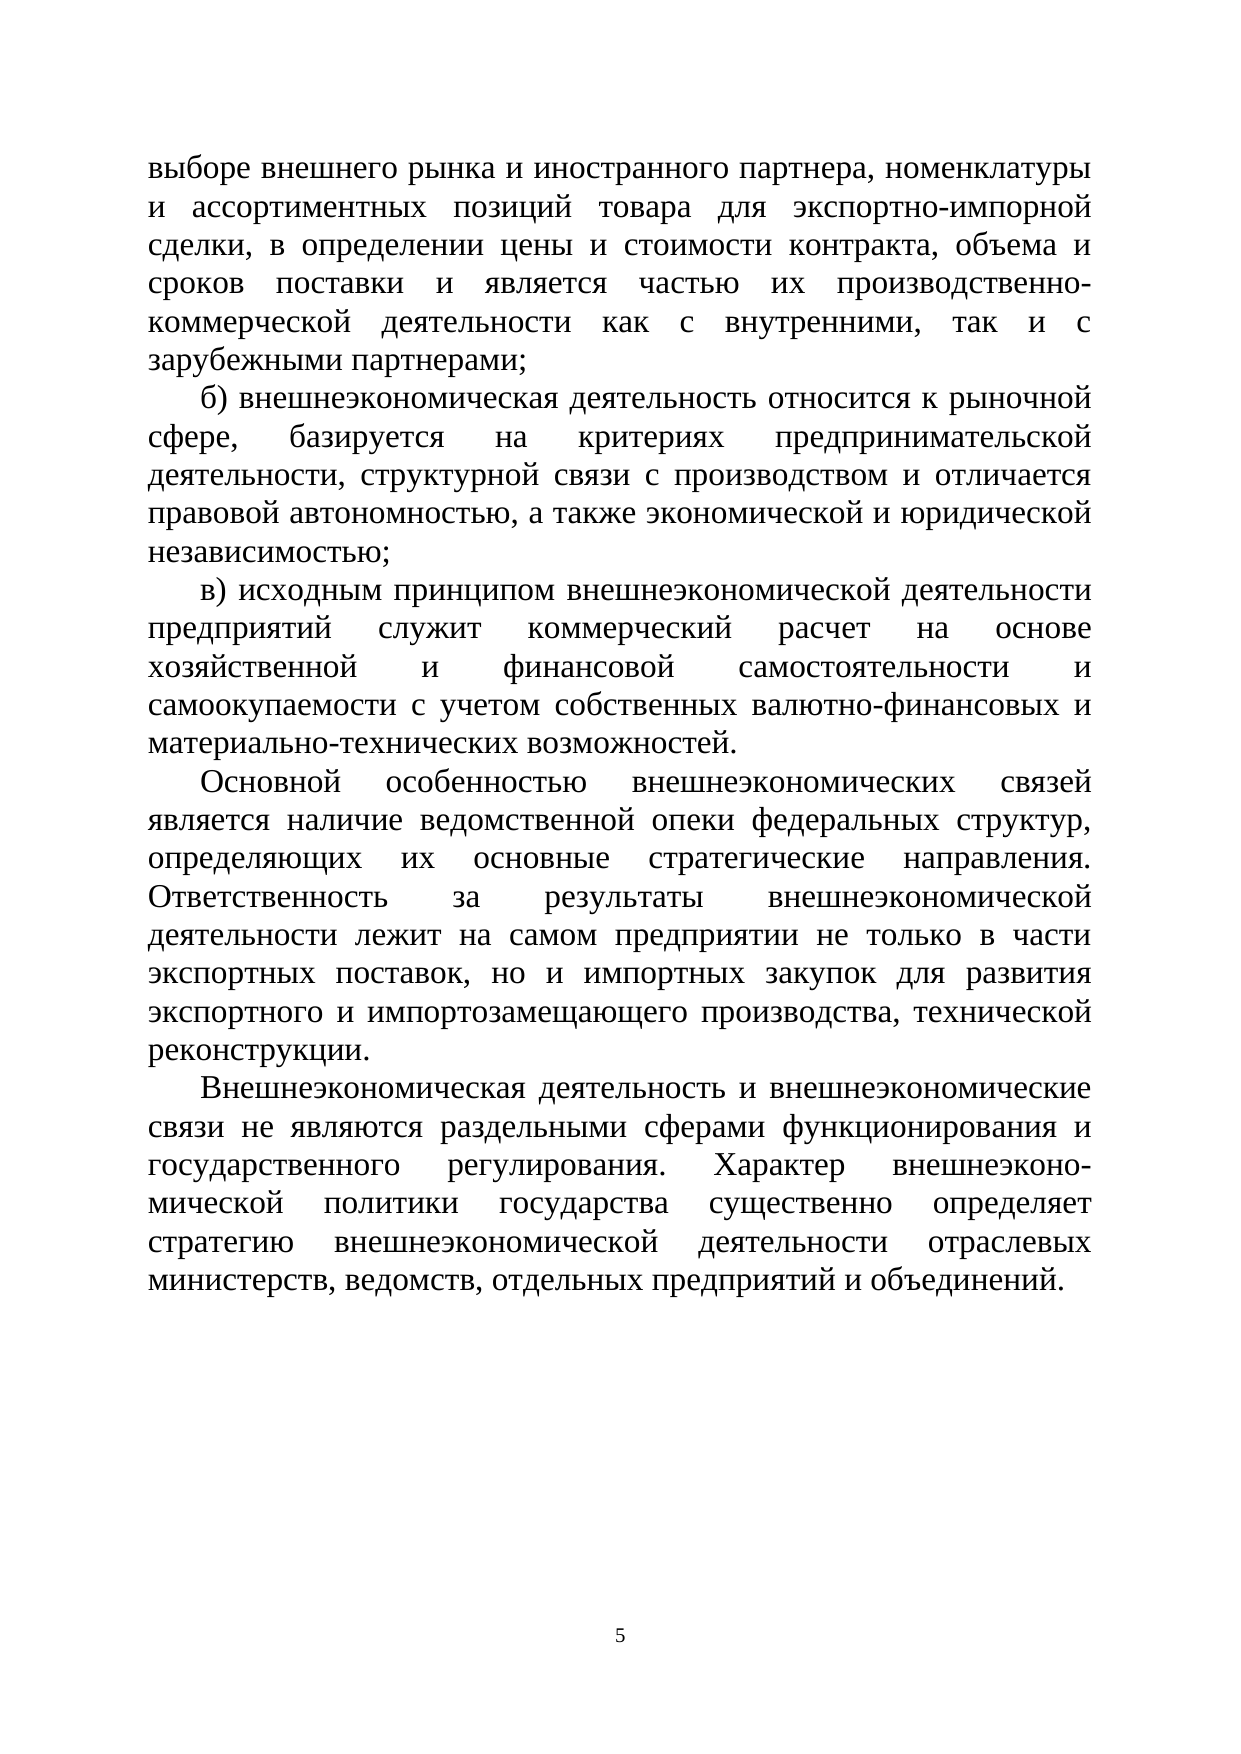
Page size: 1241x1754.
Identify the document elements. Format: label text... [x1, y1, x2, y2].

text в) исходным принципом внешнеэкономической деятельности предприятий служит коммерческий расчет на основе хозяйственной и финансовой самостоятельности и самоокупаемости с учетом собственных валютно-финансовых и материально-технических возможностей. [148, 569, 1092, 761]
text б) внешнеэкономическая деятельность относится к рыночной сфере, базируется на критериях предпринимательской деятельности, структурной связи с производством и отличается правовой автономностью, а также экономической и юридической независимостью; [148, 378, 1092, 569]
text Основной особенностью внешнеэкономических связей является наличие ведомственной опеки федеральных структур, определяющих их основные стратегические направления. Ответственность за результаты внешнеэкономической деятельности лежит на самом предприятии не только в части экспортных поставок, но и импортных закупок для развития экспортного и импортозамещающего производства, технической реконструкции. [148, 761, 1092, 1068]
text Внешнеэкономическая деятельность и внешнеэкономические связи не являются раздельными сферами функционирования и государственного регулирования. Характер внешнеэконо-мической политики государства существенно определяет стратегию внешнеэкономической деятельности отраслевых министерств, ведомств, отдельных предприятий и объединений. [148, 1068, 1092, 1298]
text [148, 148, 1092, 378]
